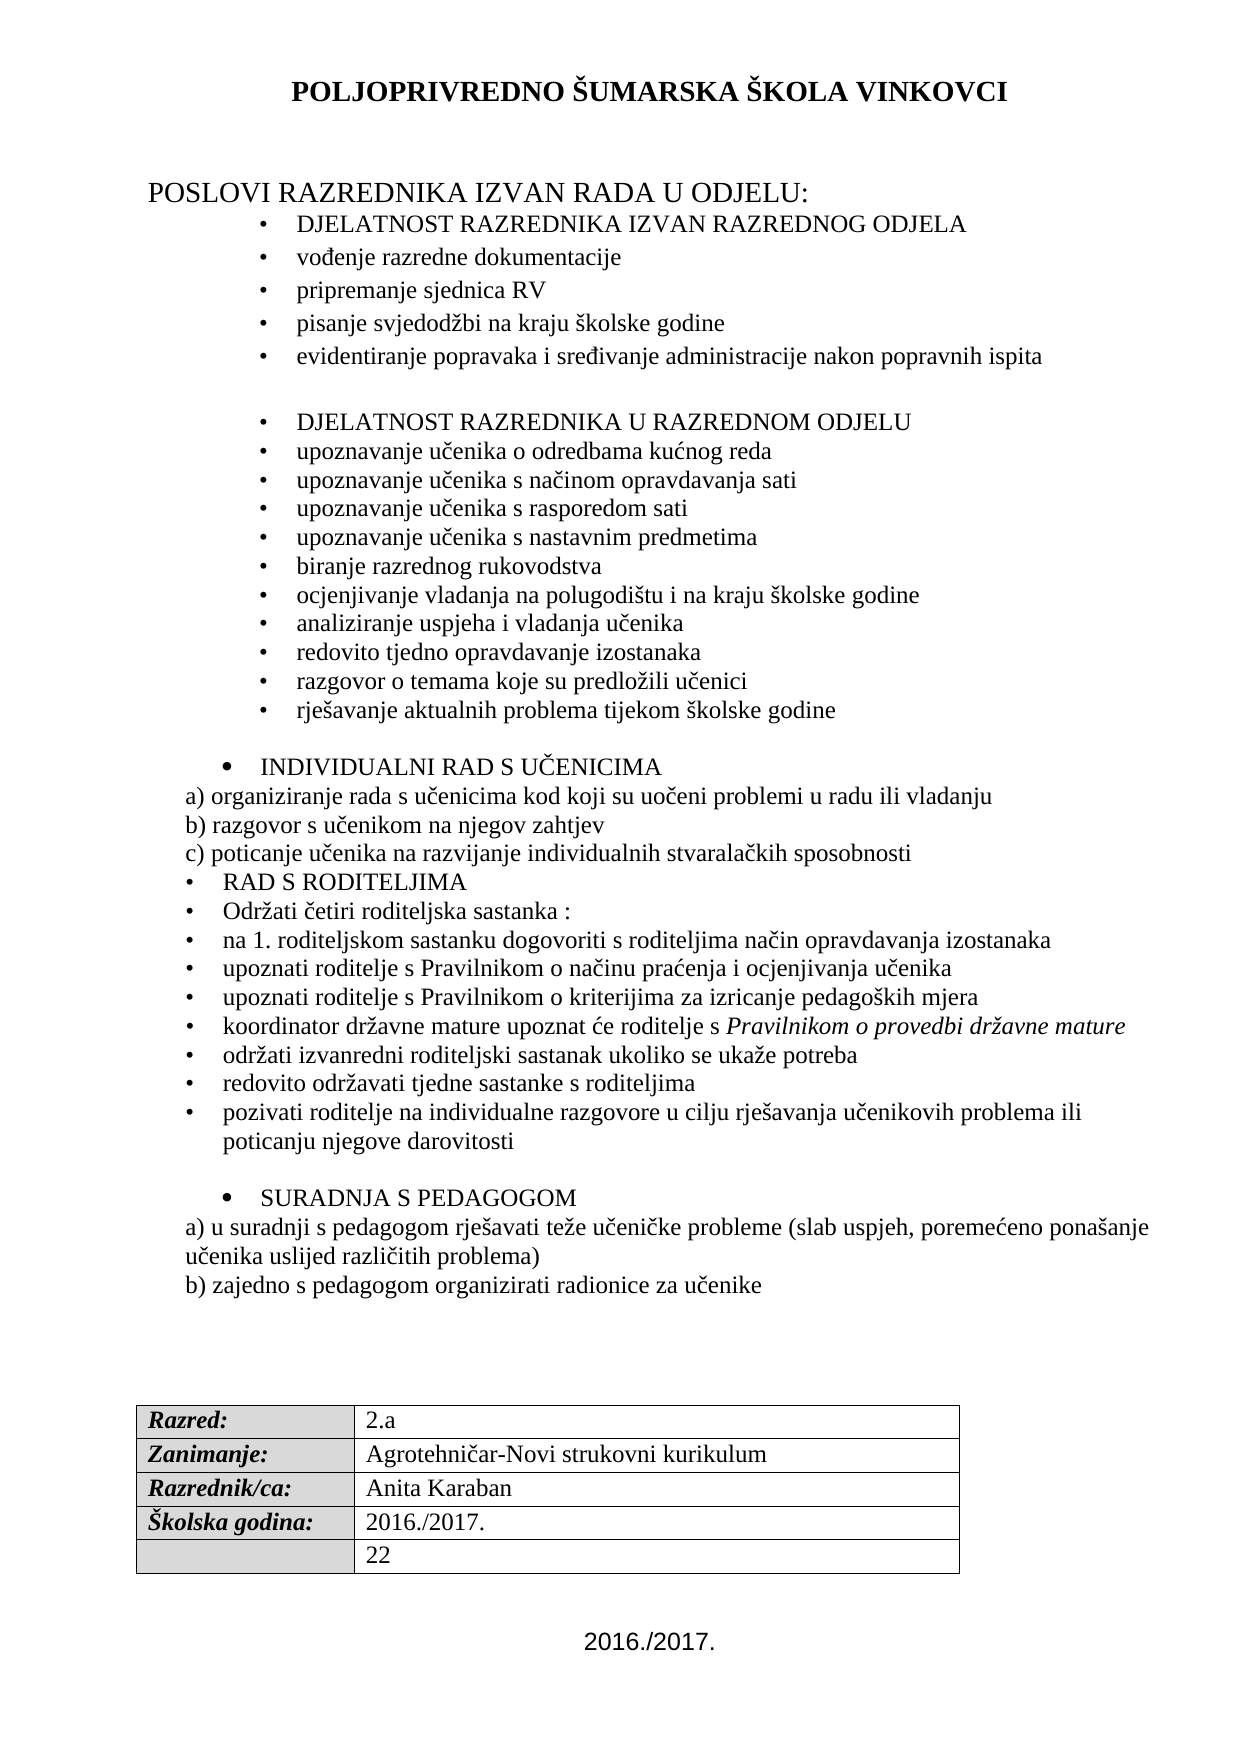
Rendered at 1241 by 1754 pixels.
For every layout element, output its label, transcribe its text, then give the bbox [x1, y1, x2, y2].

list RAD S RODITELJIMA [185, 867, 1152, 896]
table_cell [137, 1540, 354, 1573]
list održati izvanredni roditeljski sastanak ukoliko se ukaže potreba [185, 1040, 1152, 1068]
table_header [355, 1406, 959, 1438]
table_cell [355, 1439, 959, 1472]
text b) razgovor s učenikom na njegov zahtjev [185, 810, 1152, 838]
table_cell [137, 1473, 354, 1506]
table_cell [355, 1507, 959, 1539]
list pisanje svjedodžbi na kraju školske godine [259, 308, 1152, 337]
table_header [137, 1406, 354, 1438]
list vođenje razredne dokumentacije [259, 242, 1152, 271]
list INDIVIDUALNI RAD S UČENICIMA [223, 752, 1152, 781]
list koordinator državne mature upoznat će roditelje s Pravilnikom o provedbi državne mature [185, 1011, 1152, 1040]
text a) organiziranje rada s učenicima kod koji su uočeni problemi u radu ili vladanju [185, 781, 1152, 810]
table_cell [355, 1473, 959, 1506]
text POSLOVI RAZREDNIKA IZVAN RADA U ODJELU: [148, 176, 1152, 209]
list upoznavanje učenika s nastavnim predmetima [259, 522, 1152, 551]
text c) poticanje učenika na razvijanje individualnih stvaralačkih sposobnosti [185, 838, 1152, 867]
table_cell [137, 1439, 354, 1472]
list razgovor o temama koje su predložili učenici [259, 666, 1152, 695]
text b) zajedno s pedagogom organizirati radionice za učenike [185, 1270, 1152, 1298]
list pozivati roditelje na individualne razgovore u cilju rješavanja učenikovih problema ili poticanju njegove darovitosti [185, 1097, 1152, 1155]
list DJELATNOST RAZREDNIKA IZVAN RAZREDNOG ODJELA [259, 209, 1152, 238]
text a) u suradnji s pedagogom rješavati teže učeničke probleme (slab uspjeh, poremećeno ponašanje učenika uslijed različitih problema) [185, 1212, 1152, 1270]
list pripremanje sjednica RV [259, 275, 1152, 304]
list DJELATNOST RAZREDNIKA U RAZREDNOM ODJELU [259, 407, 1152, 436]
list evidentiranje popravaka i sređivanje administracije nakon popravnih ispita [259, 341, 1152, 370]
list rješavanje aktualnih problema tijekom školske godine [259, 695, 1152, 723]
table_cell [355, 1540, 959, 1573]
list upoznati roditelje s Pravilnikom o kriterijima za izricanje pedagoških mjera [185, 982, 1152, 1011]
list analiziranje uspjeha i vladanja učenika [259, 608, 1152, 637]
list redovito tjedno opravdavanje izostanaka [259, 637, 1152, 666]
list upoznati roditelje s Pravilnikom o načinu praćenja i ocjenjivanja učenika [185, 953, 1152, 982]
list upoznavanje učenika s načinom opravdavanja sati [259, 465, 1152, 493]
list upoznavanje učenika o odredbama kućnog reda [259, 436, 1152, 465]
list upoznavanje učenika s rasporedom sati [259, 493, 1152, 522]
list ocjenjivanje vladanja na polugodištu i na kraju školske godine [259, 580, 1152, 608]
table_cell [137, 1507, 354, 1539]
list redovito održavati tjedne sastanke s roditeljima [185, 1068, 1152, 1097]
list biranje razrednog rukovodstva [259, 551, 1152, 580]
list na 1. roditeljskom sastanku dogovoriti s roditeljima način opravdavanja izostanaka [185, 925, 1152, 953]
list SURADNJA S PEDAGOGOM [223, 1183, 1152, 1212]
list Održati četiri roditeljska sastanka : [185, 896, 1152, 925]
